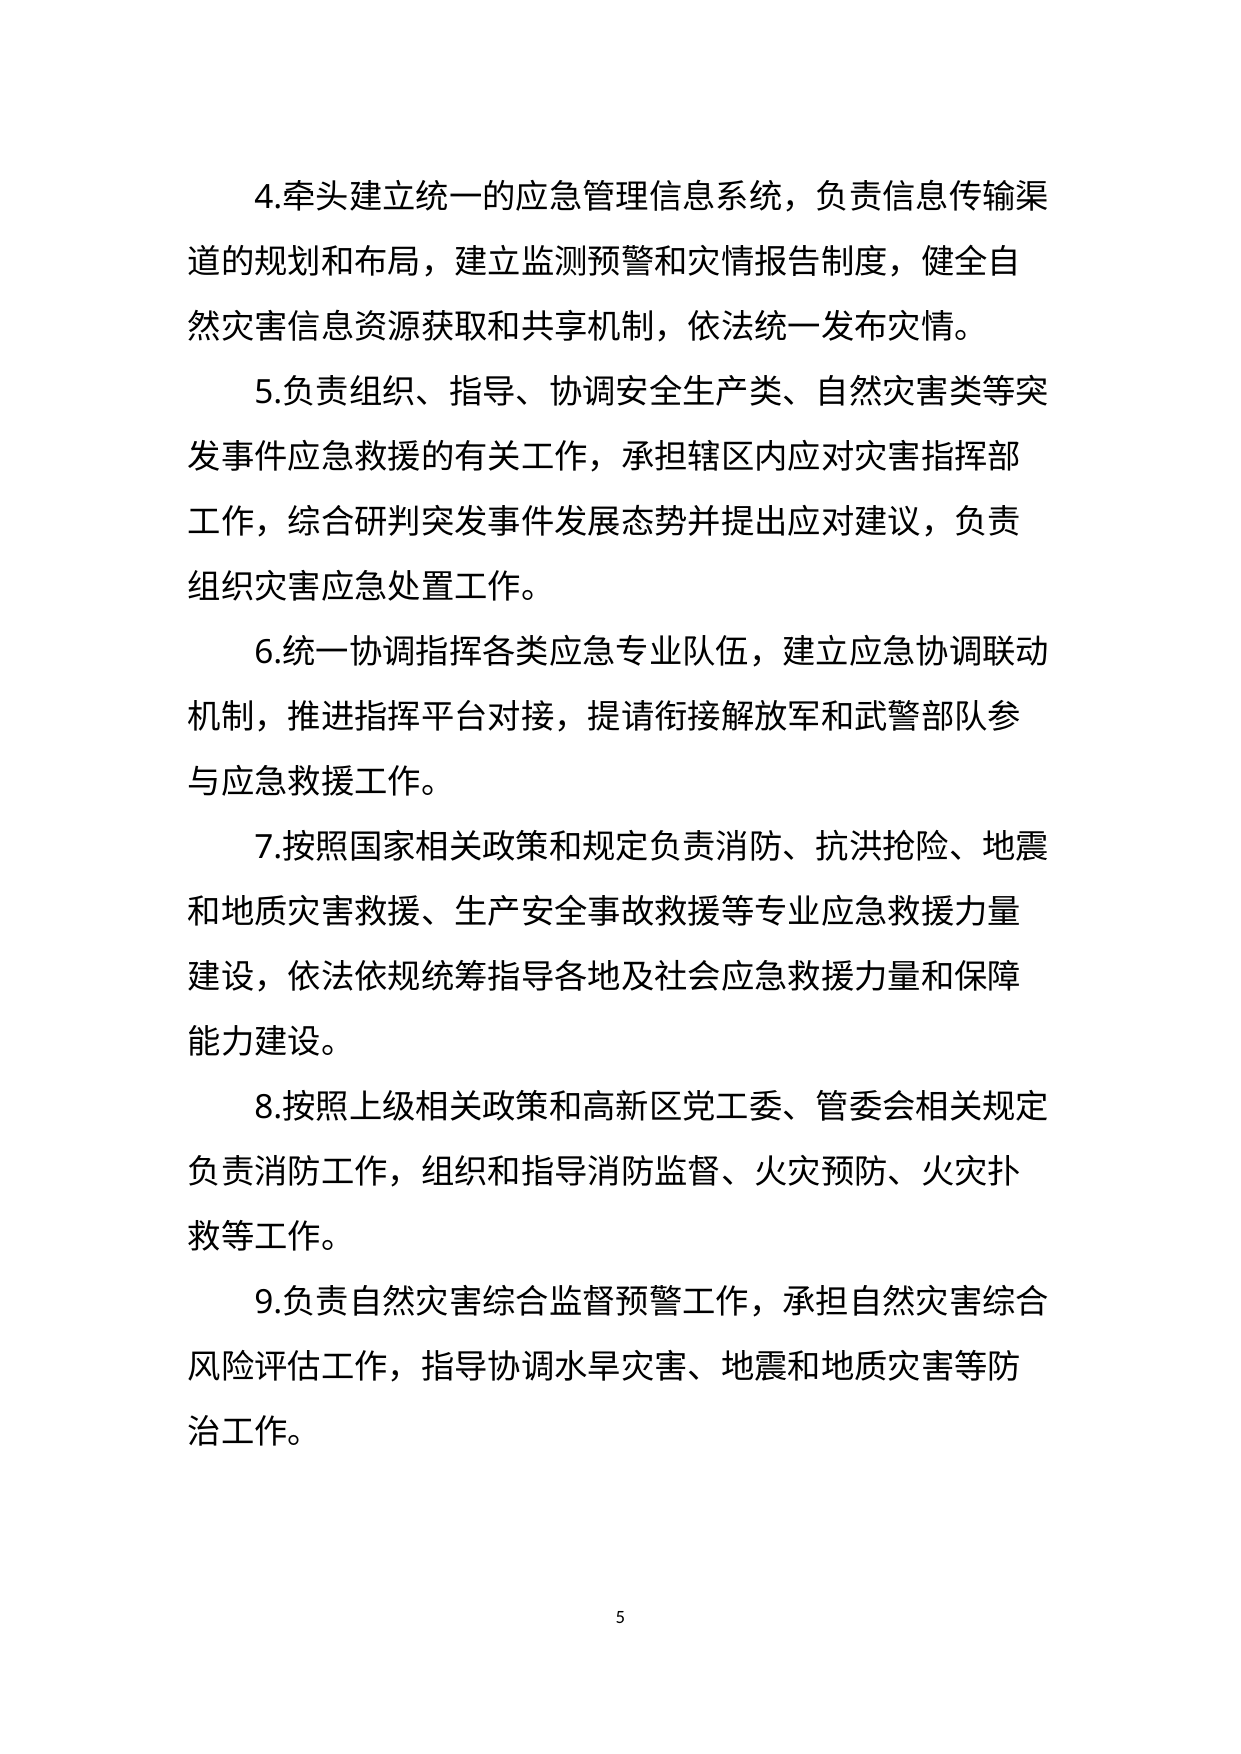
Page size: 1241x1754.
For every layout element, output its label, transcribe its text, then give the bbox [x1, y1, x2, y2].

text 8.按照上级相关政策和高新区党工委、管委会相关规定负责消防工作，组织和指导消防监督、火灾预防、火灾扑救等工作。 [187, 1072, 1053, 1267]
text 6.统一协调指挥各类应急专业队伍，建立应急协调联动机制，推进指挥平台对接，提请衔接解放军和武警部队参与应急救援工作。 [187, 617, 1053, 812]
text 7.按照国家相关政策和规定负责消防、抗洪抢险、地震和地质灾害救援、生产安全事故救援等专业应急救援力量建设，依法依规统筹指导各地及社会应急救援力量和保障能力建设。 [187, 812, 1053, 1072]
text 4.牵头建立统一的应急管理信息系统，负责信息传输渠道的规划和布局，建立监测预警和灾情报告制度，健全自然灾害信息资源获取和共享机制，依法统一发布灾情。 [187, 162, 1053, 357]
text 5.负责组织、指导、协调安全生产类、自然灾害类等突发事件应急救援的有关工作，承担辖区内应对灾害指挥部工作，综合研判突发事件发展态势并提出应对建议，负责组织灾害应急处置工作。 [187, 357, 1053, 617]
text 9.负责自然灾害综合监督预警工作，承担自然灾害综合风险评估工作，指导协调水旱灾害、地震和地质灾害等防治工作。 [187, 1267, 1053, 1462]
